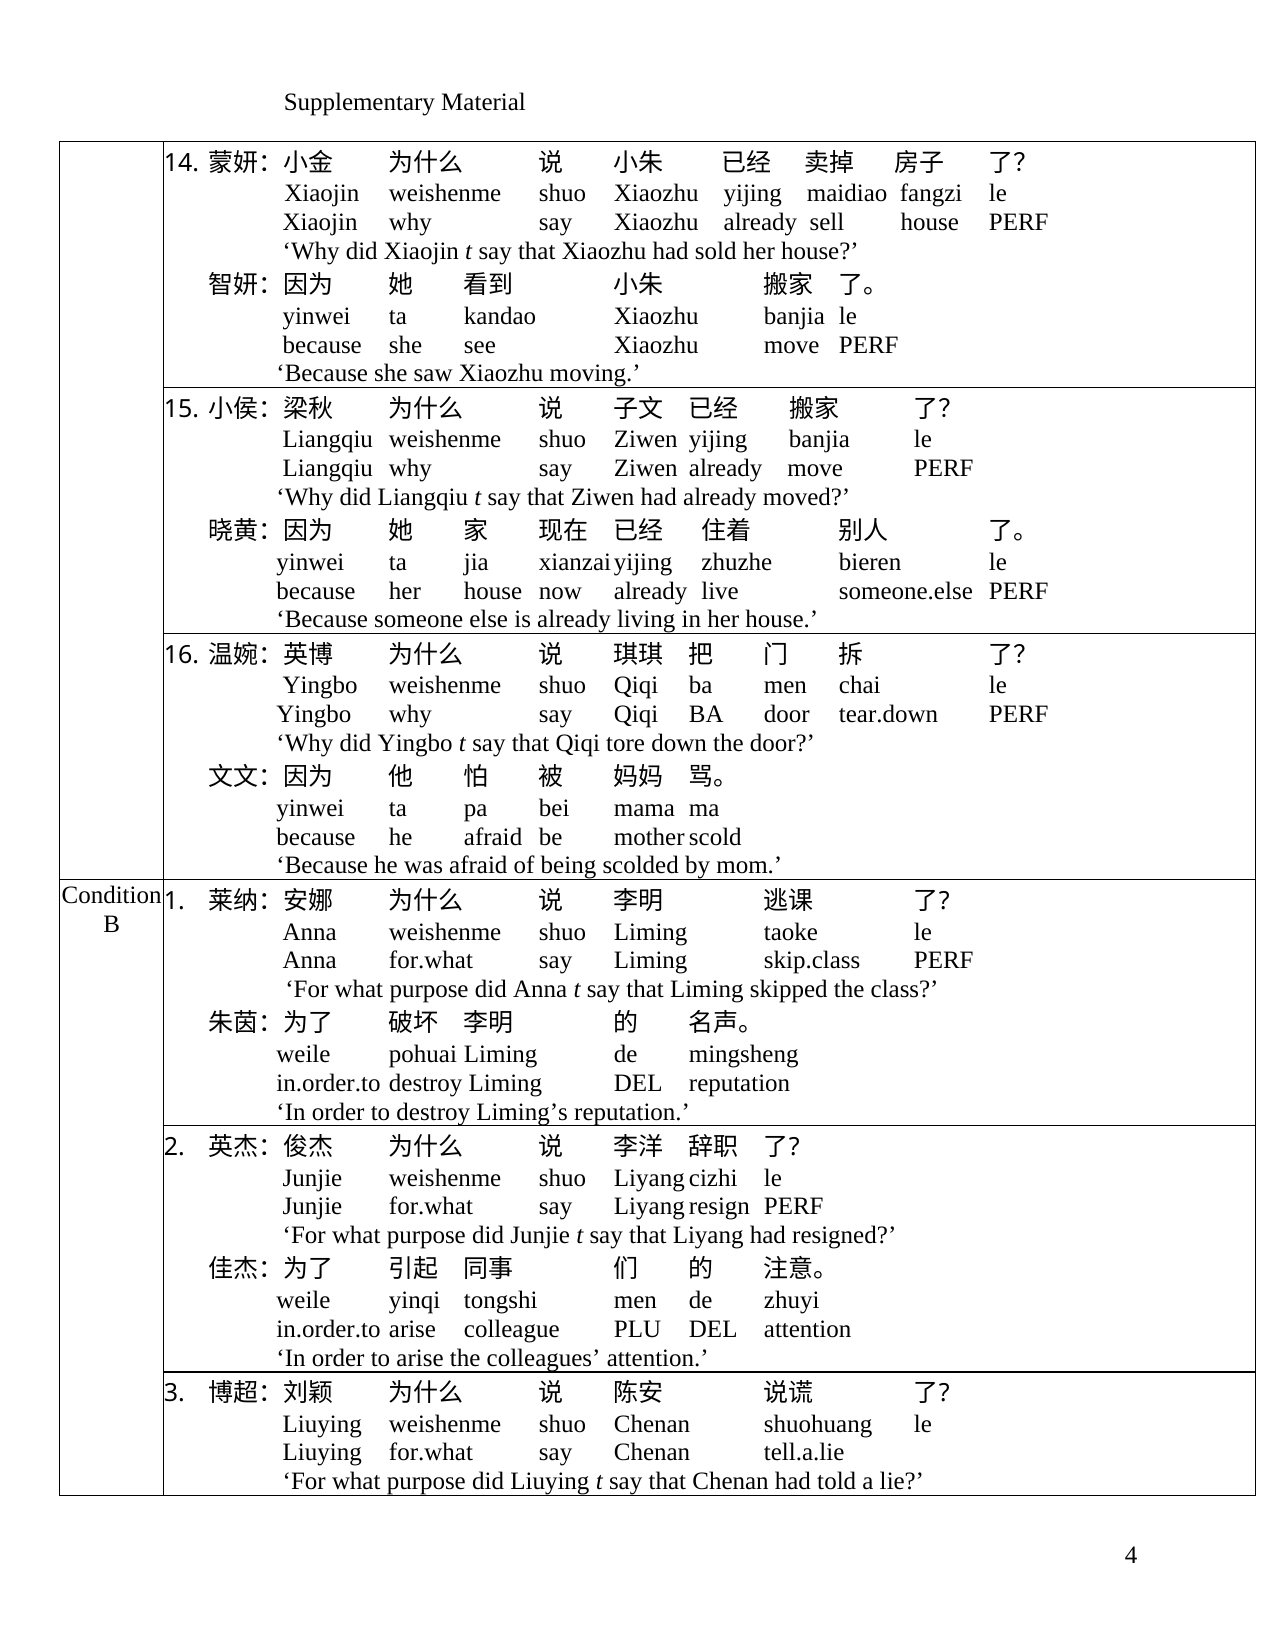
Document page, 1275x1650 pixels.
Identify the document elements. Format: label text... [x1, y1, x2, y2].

table_cell 蒙妍：小金 为什么 说 小朱 已经 卖掉 房子 了？ Xiaojin weishenme shuo Xiaozhu yijing maidiao fangzi le Xiaojin why say Xiaozhu already sell house PERF ‘Why did Xiaojin t say that Xiaozhu had sold her house?’ 智妍：因为 她 看到 小朱 搬家 了。 yinwei ta kandao Xiaozhu banjia le because she see Xiaozhu move PERF ‘Because she saw Xiaozhu moving.’ [164, 142, 1255, 387]
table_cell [164, 1373, 1255, 1495]
table_cell 莱纳：安娜 为什么 说 李明 逃课 了? Anna weishenme shuo Liming taoke le Anna for.what say Liming skip.class PERF ‘For what purpose did Anna t say that Liming skipped the class?’ 朱茵：为了 破坏 李明 的 名声。 weile pohuai Liming de mingsheng in.order.to destroy Liming DEL reputation ‘In order to destroy Liming’s reputation.’ [164, 880, 1255, 1125]
table_cell 温婉：英博 为什么 说 琪琪 把 门 拆 了？ Yingbo weishenme shuo Qiqi ba men chai le Yingbo why say Qiqi BA door tear.down PERF ‘Why did Yingbo t say that Qiqi tore down the door?’ 文文：因为 他 怕 被 妈妈 骂。 yinwei ta pa bei mama ma because he afraid be mother scold ‘Because he was afraid of being scolded by mom.’ [164, 634, 1255, 879]
table_cell Condition B [60, 880, 163, 1495]
table_cell 英杰：俊杰 为什么 说 李洋 辞职 了? Junjie weishenme shuo Liyang cizhi le Junjie for.what say Liyang resign PERF ‘For what purpose did Junjie t say that Liyang had resigned?’ 佳杰：为了 引起 同事 们 的 注意。 weile yinqi tongshi men de zhuyi in.order.to arise colleague PLU DEL attention ‘In order to arise the colleagues’ attention.’ [164, 1126, 1255, 1371]
table_cell 小侯：梁秋 为什么 说 子文 已经 搬家 了？ Liangqiu weishenme shuo Ziwen yijing banjia le Liangqiu why say Ziwen already move PERF ‘Why did Liangqiu t say that Ziwen had already moved?’ 晓黄：因为 她 家 现在 已经 住着 别人 了。 yinwei ta jia xianzai yijing zhuzhe bieren le because her house now already live someone.else PERF ‘Because someone else is already living in her house.’ [164, 388, 1255, 633]
